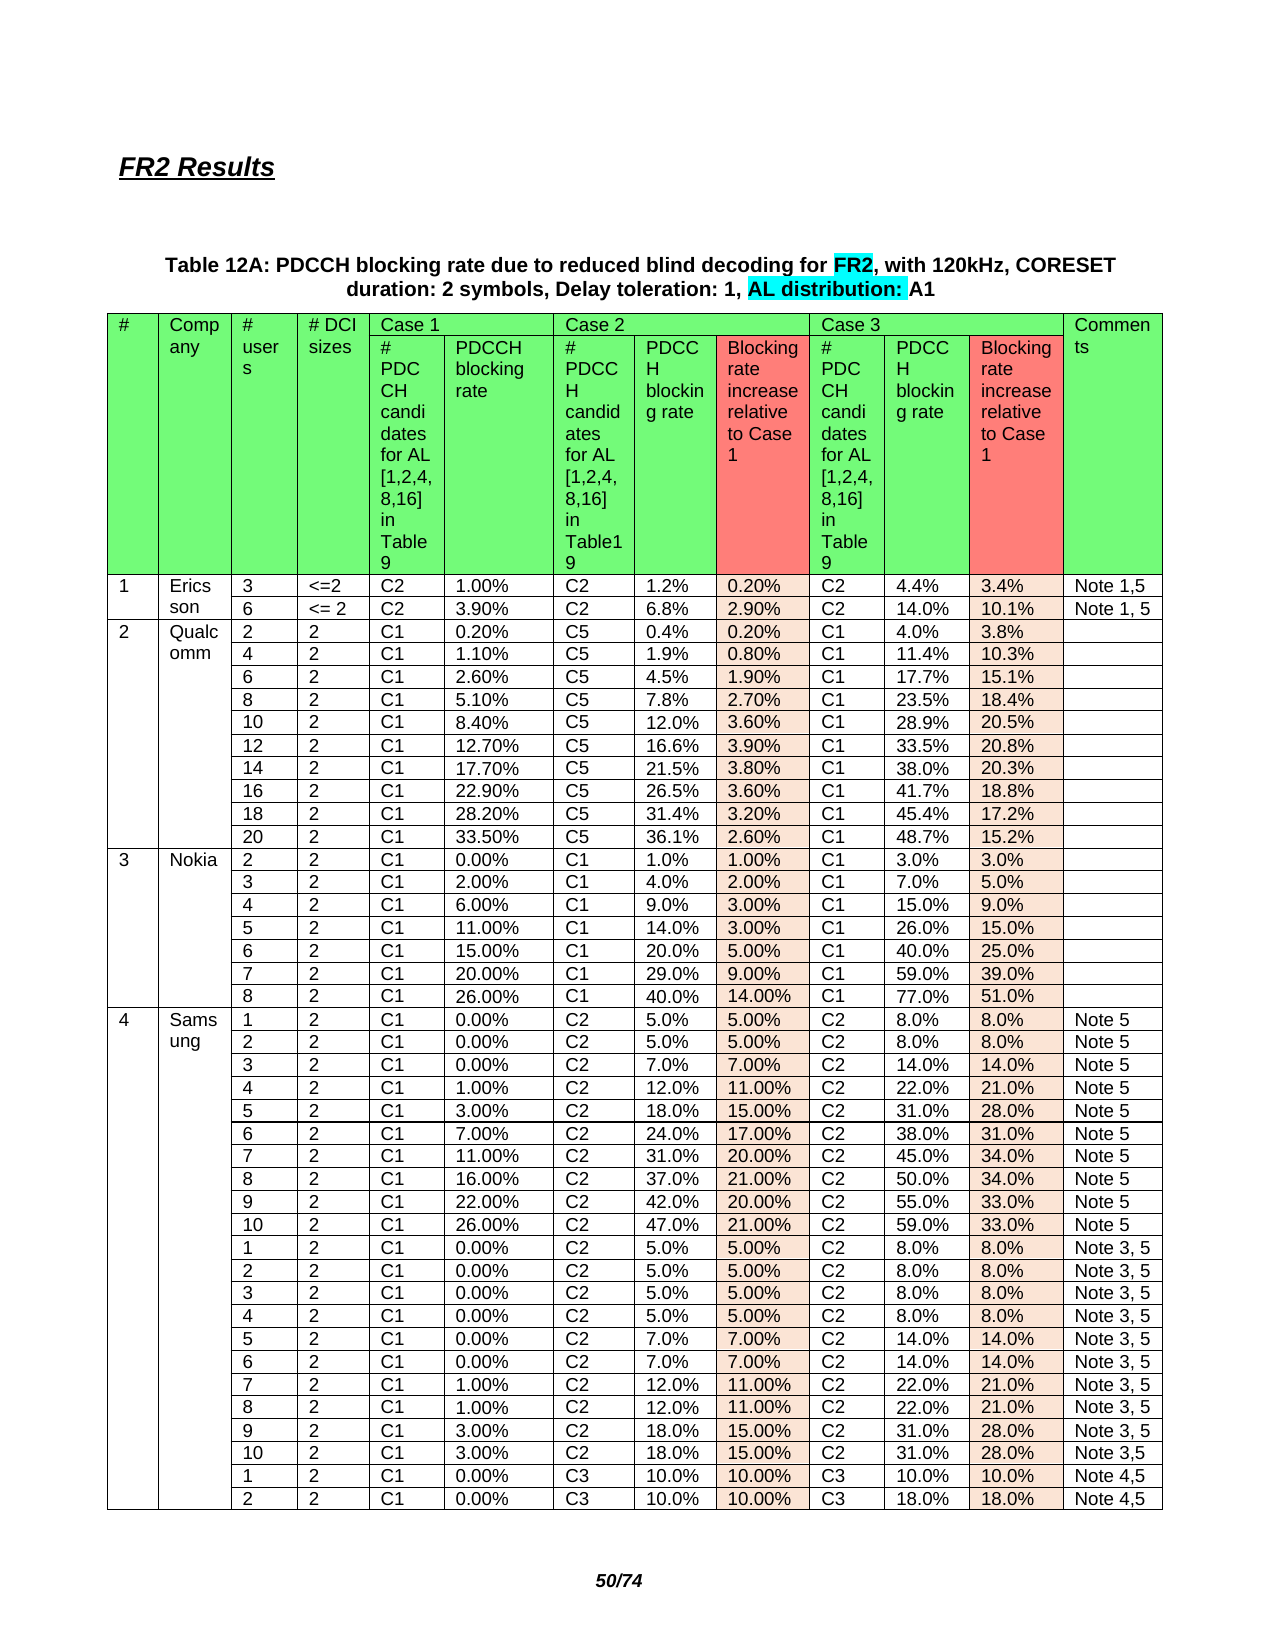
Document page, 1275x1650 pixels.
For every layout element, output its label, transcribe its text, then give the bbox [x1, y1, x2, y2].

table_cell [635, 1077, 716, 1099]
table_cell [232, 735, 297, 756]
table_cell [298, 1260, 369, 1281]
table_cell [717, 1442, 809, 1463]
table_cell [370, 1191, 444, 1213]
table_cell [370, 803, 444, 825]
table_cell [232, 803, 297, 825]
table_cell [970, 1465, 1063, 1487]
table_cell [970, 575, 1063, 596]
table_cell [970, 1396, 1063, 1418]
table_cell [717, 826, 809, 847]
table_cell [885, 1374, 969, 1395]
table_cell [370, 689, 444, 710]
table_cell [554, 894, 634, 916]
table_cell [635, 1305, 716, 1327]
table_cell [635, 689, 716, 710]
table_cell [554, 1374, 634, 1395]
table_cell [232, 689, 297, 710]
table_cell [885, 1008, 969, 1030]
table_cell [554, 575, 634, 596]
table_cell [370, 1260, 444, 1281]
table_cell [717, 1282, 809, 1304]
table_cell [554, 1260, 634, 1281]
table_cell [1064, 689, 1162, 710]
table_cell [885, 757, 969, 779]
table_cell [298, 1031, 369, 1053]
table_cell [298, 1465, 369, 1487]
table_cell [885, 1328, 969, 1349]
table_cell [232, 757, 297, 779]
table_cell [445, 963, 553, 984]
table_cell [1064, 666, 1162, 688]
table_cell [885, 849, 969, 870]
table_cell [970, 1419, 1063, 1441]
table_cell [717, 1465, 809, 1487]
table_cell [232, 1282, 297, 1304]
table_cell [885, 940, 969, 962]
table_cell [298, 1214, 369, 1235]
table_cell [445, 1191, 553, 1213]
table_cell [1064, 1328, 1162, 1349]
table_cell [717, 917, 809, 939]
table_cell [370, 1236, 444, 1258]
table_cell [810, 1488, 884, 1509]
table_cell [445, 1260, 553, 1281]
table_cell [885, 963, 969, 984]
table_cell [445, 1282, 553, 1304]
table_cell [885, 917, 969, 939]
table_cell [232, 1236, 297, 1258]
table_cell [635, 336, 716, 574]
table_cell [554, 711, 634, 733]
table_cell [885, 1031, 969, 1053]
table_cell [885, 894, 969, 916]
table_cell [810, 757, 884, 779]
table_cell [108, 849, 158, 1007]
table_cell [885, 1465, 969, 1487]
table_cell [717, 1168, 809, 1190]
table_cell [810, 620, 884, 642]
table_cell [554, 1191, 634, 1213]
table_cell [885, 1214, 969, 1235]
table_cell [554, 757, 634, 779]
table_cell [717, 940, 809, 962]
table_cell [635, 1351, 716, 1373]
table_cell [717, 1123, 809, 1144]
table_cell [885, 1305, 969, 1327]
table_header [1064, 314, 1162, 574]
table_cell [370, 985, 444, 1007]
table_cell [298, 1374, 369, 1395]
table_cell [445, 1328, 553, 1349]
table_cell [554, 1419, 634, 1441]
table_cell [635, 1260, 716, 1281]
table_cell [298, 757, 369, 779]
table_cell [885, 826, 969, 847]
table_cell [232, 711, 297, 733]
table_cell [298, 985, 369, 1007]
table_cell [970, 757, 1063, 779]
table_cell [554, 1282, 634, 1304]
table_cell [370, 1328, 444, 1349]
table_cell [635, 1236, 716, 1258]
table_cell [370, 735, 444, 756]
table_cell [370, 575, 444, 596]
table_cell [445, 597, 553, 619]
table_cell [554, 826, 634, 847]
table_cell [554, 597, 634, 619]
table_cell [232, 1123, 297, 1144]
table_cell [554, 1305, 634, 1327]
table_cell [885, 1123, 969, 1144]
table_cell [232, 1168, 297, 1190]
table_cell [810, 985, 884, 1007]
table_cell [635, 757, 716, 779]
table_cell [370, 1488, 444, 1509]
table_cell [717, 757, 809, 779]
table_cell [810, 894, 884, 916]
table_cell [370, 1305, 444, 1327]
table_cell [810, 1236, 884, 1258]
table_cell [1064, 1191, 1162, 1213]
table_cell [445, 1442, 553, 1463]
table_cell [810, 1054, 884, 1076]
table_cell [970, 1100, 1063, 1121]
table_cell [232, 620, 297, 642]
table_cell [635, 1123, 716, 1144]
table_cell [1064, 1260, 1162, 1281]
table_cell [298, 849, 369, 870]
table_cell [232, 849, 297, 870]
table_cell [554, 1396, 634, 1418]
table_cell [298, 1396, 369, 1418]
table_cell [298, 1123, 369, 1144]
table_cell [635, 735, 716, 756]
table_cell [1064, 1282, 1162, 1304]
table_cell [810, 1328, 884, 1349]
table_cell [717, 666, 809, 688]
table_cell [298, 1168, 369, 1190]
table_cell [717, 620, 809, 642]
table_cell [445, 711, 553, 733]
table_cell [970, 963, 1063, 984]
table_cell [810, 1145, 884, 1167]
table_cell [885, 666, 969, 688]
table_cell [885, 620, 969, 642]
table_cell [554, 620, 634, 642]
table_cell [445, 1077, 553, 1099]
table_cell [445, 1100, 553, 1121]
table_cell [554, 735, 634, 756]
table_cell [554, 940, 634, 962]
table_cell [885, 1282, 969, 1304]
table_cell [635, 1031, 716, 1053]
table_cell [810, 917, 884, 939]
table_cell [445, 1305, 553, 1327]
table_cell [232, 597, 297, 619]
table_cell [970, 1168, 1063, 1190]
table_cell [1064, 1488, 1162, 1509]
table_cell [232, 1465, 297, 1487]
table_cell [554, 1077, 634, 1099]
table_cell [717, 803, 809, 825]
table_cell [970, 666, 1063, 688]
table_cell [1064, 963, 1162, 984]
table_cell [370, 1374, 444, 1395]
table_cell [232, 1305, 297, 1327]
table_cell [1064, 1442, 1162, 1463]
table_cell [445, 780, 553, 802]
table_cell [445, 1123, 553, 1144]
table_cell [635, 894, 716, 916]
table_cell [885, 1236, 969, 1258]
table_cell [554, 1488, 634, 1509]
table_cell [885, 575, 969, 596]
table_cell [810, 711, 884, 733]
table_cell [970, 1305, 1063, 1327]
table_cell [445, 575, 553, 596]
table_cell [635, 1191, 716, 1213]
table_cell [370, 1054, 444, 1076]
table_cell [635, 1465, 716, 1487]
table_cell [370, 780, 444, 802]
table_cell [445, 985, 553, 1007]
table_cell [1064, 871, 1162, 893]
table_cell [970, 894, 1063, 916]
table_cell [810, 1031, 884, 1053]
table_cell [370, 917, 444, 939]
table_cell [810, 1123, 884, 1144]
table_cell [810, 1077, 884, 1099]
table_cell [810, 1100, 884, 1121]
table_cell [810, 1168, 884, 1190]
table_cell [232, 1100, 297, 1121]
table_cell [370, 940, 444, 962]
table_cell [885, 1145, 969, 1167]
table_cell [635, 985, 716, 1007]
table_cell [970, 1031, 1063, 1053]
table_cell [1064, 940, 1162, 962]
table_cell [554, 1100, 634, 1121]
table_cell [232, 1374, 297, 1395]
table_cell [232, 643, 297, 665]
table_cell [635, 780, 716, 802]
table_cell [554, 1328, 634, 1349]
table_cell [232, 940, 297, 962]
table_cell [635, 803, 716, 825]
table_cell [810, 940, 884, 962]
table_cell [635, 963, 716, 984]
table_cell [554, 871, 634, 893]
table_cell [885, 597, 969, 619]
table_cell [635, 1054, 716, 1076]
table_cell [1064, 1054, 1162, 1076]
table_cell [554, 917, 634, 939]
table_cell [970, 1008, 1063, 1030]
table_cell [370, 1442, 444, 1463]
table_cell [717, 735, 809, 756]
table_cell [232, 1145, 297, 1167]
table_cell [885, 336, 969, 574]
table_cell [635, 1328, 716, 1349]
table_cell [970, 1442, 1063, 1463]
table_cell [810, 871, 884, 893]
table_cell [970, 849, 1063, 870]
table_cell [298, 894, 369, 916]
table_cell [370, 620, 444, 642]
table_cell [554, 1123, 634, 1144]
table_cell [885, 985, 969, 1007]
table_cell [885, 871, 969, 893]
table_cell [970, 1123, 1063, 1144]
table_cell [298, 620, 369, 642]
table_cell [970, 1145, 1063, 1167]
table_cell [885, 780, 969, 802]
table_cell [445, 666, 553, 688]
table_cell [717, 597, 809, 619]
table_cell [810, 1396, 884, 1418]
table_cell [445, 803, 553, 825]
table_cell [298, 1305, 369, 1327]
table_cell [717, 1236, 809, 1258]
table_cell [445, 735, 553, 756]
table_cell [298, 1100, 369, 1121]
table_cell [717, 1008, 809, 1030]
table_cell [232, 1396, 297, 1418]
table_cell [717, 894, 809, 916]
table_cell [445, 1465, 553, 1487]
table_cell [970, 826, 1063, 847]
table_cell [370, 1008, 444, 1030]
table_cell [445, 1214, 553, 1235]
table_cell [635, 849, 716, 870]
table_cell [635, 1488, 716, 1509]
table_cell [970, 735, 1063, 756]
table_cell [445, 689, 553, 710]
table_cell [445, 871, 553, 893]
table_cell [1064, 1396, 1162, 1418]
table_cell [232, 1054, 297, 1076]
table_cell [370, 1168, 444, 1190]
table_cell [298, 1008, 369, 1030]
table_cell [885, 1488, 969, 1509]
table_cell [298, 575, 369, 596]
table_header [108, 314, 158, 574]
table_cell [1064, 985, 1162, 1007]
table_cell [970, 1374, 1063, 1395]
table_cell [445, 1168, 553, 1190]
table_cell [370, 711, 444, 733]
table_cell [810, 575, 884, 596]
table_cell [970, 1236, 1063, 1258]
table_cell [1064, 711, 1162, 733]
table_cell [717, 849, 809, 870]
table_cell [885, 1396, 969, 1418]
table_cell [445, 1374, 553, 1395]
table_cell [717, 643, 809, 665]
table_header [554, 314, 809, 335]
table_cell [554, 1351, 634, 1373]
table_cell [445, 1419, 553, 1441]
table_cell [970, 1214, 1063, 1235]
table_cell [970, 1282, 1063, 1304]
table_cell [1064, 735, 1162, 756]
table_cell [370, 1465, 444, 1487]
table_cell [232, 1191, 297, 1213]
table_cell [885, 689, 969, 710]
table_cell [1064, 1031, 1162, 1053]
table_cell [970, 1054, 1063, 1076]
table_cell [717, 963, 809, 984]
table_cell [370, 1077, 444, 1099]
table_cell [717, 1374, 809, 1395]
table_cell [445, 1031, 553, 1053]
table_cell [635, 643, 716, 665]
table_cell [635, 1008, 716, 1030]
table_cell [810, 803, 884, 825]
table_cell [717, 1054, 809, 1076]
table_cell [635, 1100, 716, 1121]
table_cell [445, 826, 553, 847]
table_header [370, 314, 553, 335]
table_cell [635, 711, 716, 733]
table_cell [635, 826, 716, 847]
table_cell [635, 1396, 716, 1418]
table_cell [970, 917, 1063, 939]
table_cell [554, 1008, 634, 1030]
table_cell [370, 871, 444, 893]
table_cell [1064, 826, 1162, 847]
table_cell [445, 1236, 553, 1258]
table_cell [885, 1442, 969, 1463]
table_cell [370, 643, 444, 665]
text Table 12A: PDCCH blocking rate due to reduced blind decoding for FR2, with 120kHz, CORESET duration: 2 symbols, Delay toleration: 1, AL distribution: A1 [124, 252, 1156, 300]
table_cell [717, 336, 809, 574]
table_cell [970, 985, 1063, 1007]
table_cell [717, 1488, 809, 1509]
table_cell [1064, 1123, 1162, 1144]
subtitle FR2 Results [118, 151, 1156, 182]
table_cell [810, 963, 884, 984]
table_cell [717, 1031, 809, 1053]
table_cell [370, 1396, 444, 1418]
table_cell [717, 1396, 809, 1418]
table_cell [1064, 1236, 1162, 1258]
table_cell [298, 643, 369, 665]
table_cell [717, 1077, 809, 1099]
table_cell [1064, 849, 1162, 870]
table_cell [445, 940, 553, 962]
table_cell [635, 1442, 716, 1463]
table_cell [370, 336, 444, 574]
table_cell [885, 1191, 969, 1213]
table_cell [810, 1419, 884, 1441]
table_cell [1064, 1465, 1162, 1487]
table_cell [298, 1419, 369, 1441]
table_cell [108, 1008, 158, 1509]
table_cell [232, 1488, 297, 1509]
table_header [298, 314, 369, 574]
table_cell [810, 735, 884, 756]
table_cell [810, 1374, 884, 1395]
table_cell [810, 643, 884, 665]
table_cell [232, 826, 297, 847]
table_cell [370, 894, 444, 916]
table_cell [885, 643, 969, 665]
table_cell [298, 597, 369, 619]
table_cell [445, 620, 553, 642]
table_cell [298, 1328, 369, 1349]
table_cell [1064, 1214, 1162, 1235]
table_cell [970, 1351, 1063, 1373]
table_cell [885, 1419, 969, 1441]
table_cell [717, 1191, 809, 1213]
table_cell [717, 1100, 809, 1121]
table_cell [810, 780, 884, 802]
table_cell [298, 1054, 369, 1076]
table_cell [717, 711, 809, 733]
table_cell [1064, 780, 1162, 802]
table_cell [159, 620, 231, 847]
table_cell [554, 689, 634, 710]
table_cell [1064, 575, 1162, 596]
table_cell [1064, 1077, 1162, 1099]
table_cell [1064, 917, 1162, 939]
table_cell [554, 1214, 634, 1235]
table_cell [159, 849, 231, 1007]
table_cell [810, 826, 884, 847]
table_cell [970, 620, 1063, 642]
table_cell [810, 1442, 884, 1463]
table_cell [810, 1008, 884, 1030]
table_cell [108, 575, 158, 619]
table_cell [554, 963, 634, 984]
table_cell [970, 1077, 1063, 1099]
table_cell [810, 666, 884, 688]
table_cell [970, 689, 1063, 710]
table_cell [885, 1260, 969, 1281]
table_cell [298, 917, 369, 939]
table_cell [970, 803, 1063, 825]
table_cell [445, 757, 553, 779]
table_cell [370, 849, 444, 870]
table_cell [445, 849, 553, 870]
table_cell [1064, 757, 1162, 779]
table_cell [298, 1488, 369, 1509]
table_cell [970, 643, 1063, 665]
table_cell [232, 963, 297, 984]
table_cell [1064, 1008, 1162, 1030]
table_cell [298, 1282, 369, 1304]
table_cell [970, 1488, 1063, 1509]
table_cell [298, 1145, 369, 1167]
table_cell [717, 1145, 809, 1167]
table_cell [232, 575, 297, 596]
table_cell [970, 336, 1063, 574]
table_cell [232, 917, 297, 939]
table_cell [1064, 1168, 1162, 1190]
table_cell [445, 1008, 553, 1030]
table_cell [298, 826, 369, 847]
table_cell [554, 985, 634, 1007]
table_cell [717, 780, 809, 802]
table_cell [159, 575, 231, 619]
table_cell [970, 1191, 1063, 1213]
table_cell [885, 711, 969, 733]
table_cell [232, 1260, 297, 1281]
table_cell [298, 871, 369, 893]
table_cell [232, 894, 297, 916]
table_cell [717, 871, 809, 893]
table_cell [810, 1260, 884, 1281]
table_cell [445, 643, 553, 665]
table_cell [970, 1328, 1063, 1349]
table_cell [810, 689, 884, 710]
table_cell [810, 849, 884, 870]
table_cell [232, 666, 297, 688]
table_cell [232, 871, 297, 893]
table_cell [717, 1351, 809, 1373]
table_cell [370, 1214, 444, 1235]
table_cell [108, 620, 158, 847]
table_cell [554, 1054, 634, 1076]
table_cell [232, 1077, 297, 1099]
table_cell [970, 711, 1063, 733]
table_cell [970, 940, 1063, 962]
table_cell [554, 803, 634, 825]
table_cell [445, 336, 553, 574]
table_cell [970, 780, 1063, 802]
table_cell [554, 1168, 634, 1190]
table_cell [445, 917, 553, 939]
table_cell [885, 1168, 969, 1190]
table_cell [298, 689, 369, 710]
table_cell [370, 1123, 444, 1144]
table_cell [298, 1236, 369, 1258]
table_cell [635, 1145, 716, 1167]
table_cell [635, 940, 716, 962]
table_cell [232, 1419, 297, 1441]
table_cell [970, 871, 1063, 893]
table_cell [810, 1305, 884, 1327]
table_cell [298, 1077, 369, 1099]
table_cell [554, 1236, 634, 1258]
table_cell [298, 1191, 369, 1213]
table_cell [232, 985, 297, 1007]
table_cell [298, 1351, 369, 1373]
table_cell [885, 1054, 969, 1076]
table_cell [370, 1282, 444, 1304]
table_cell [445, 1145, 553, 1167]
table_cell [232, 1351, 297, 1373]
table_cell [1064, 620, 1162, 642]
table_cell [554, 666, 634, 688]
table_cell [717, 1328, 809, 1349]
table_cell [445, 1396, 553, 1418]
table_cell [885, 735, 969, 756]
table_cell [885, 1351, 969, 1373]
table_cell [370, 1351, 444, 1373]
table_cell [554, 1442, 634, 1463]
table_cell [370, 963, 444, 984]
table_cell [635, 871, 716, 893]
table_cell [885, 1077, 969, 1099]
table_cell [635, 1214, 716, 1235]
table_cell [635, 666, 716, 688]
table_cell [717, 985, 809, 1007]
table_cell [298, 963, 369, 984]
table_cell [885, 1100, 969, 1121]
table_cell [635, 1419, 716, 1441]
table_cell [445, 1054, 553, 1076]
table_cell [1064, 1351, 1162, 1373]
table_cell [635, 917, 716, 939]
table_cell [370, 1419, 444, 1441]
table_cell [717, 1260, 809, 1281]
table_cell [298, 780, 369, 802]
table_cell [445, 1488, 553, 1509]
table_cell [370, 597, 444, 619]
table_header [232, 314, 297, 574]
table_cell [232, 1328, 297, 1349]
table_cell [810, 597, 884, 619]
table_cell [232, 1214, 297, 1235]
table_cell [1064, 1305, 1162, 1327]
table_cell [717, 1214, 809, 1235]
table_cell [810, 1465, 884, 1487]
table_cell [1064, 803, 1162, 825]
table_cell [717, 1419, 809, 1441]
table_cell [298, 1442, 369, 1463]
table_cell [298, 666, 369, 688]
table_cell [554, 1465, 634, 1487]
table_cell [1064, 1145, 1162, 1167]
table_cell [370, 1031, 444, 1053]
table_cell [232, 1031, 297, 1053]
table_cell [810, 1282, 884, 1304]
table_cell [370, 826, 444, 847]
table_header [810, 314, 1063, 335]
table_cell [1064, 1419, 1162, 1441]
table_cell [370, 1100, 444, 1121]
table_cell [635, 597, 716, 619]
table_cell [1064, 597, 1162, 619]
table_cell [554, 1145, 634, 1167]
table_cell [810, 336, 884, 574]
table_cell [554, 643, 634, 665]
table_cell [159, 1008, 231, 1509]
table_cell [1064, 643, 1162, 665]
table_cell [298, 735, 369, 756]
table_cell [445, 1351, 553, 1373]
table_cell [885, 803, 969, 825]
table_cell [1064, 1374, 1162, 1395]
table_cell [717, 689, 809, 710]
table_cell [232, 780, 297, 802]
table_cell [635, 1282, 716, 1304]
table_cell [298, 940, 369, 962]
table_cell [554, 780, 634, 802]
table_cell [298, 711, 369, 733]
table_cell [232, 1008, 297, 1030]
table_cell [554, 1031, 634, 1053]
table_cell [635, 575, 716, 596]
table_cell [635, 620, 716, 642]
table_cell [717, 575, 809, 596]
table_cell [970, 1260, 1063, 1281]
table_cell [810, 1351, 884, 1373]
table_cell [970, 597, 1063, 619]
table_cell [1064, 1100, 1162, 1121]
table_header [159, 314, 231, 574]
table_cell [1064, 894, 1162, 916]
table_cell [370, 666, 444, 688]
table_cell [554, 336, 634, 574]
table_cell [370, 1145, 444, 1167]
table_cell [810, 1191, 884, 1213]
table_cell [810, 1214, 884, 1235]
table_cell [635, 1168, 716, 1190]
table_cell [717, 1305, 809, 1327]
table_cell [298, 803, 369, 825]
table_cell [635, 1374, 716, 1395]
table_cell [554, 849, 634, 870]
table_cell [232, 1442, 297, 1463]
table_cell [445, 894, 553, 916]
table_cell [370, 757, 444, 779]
